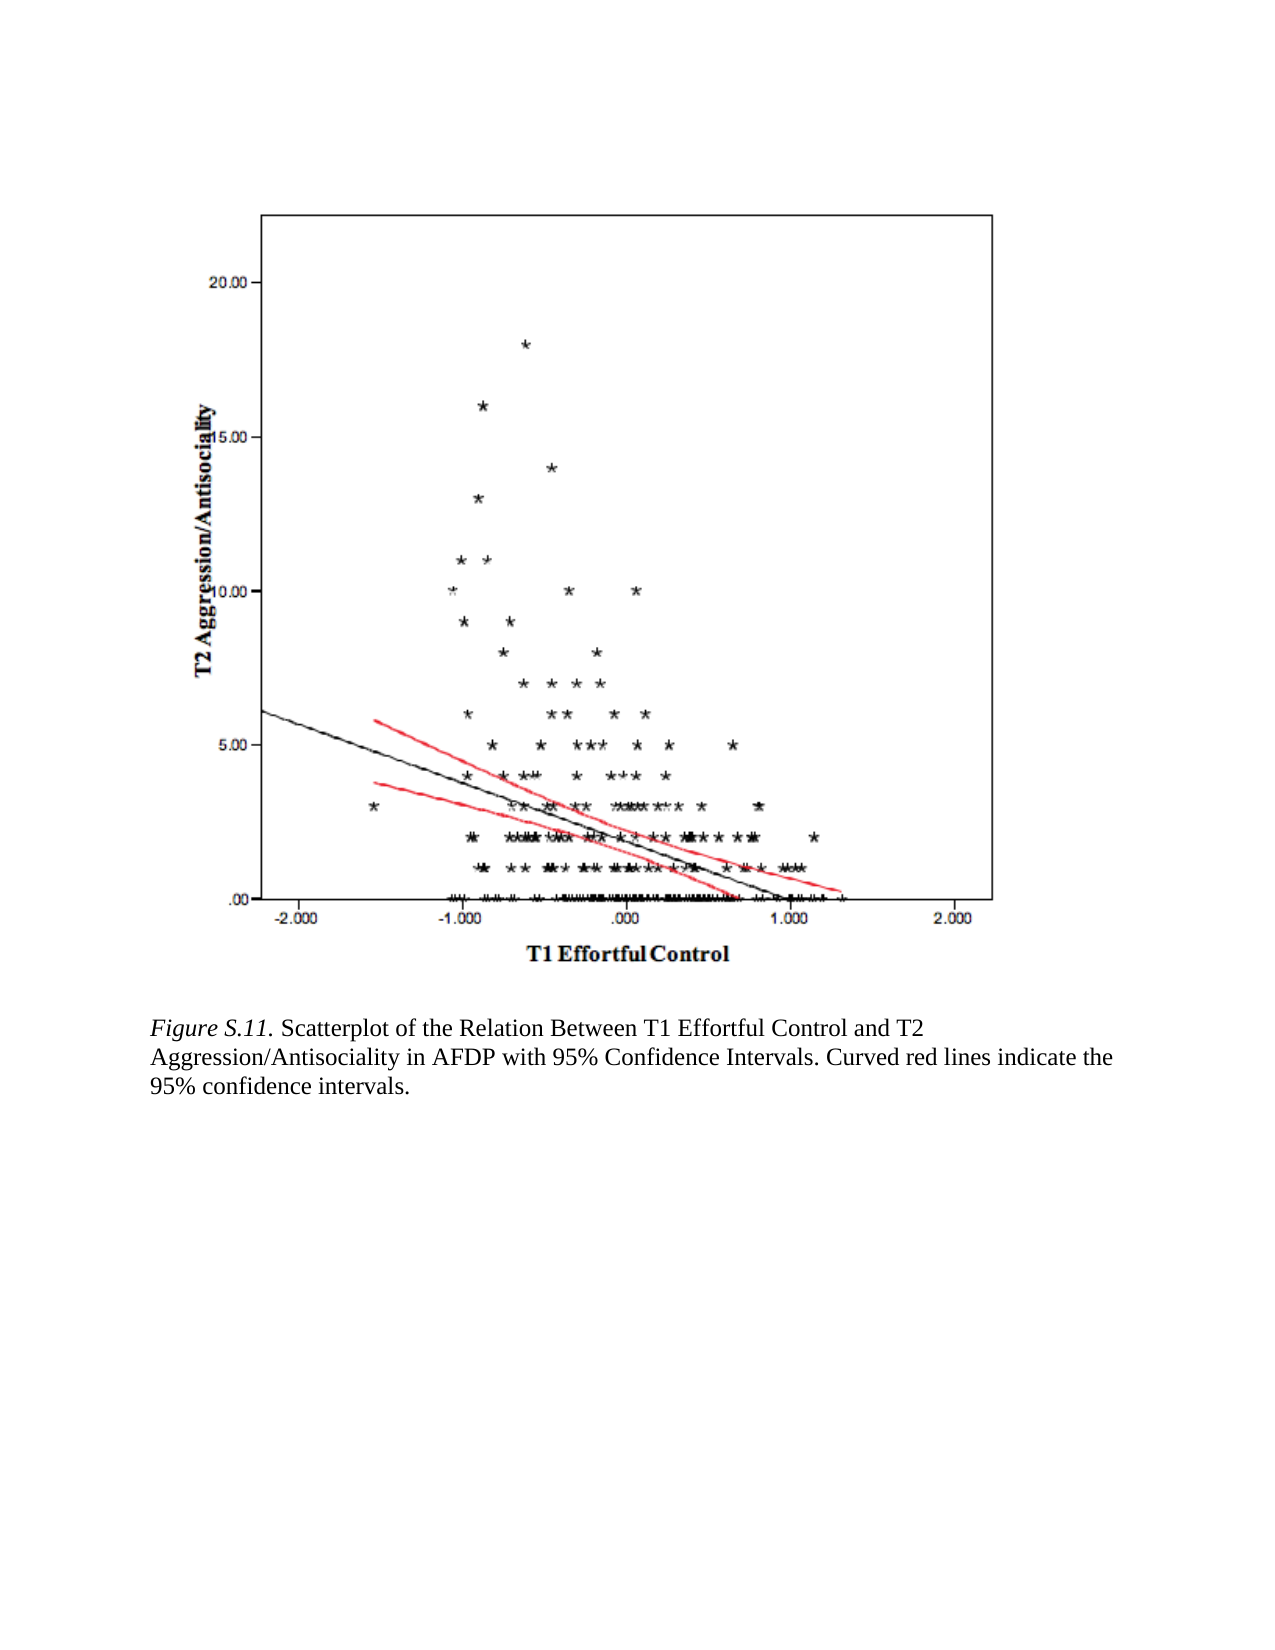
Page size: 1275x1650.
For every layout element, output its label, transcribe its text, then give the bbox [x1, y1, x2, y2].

picture [150, 207, 1126, 985]
text Figure S.11. Scatterplot of the Relation Between T1 Effortful Control and T2 Aggression/Antisociality in AFDP with 95% Confidence Intervals. Curved red lines indicate the 95% confidence intervals. [150, 1013, 1125, 1100]
